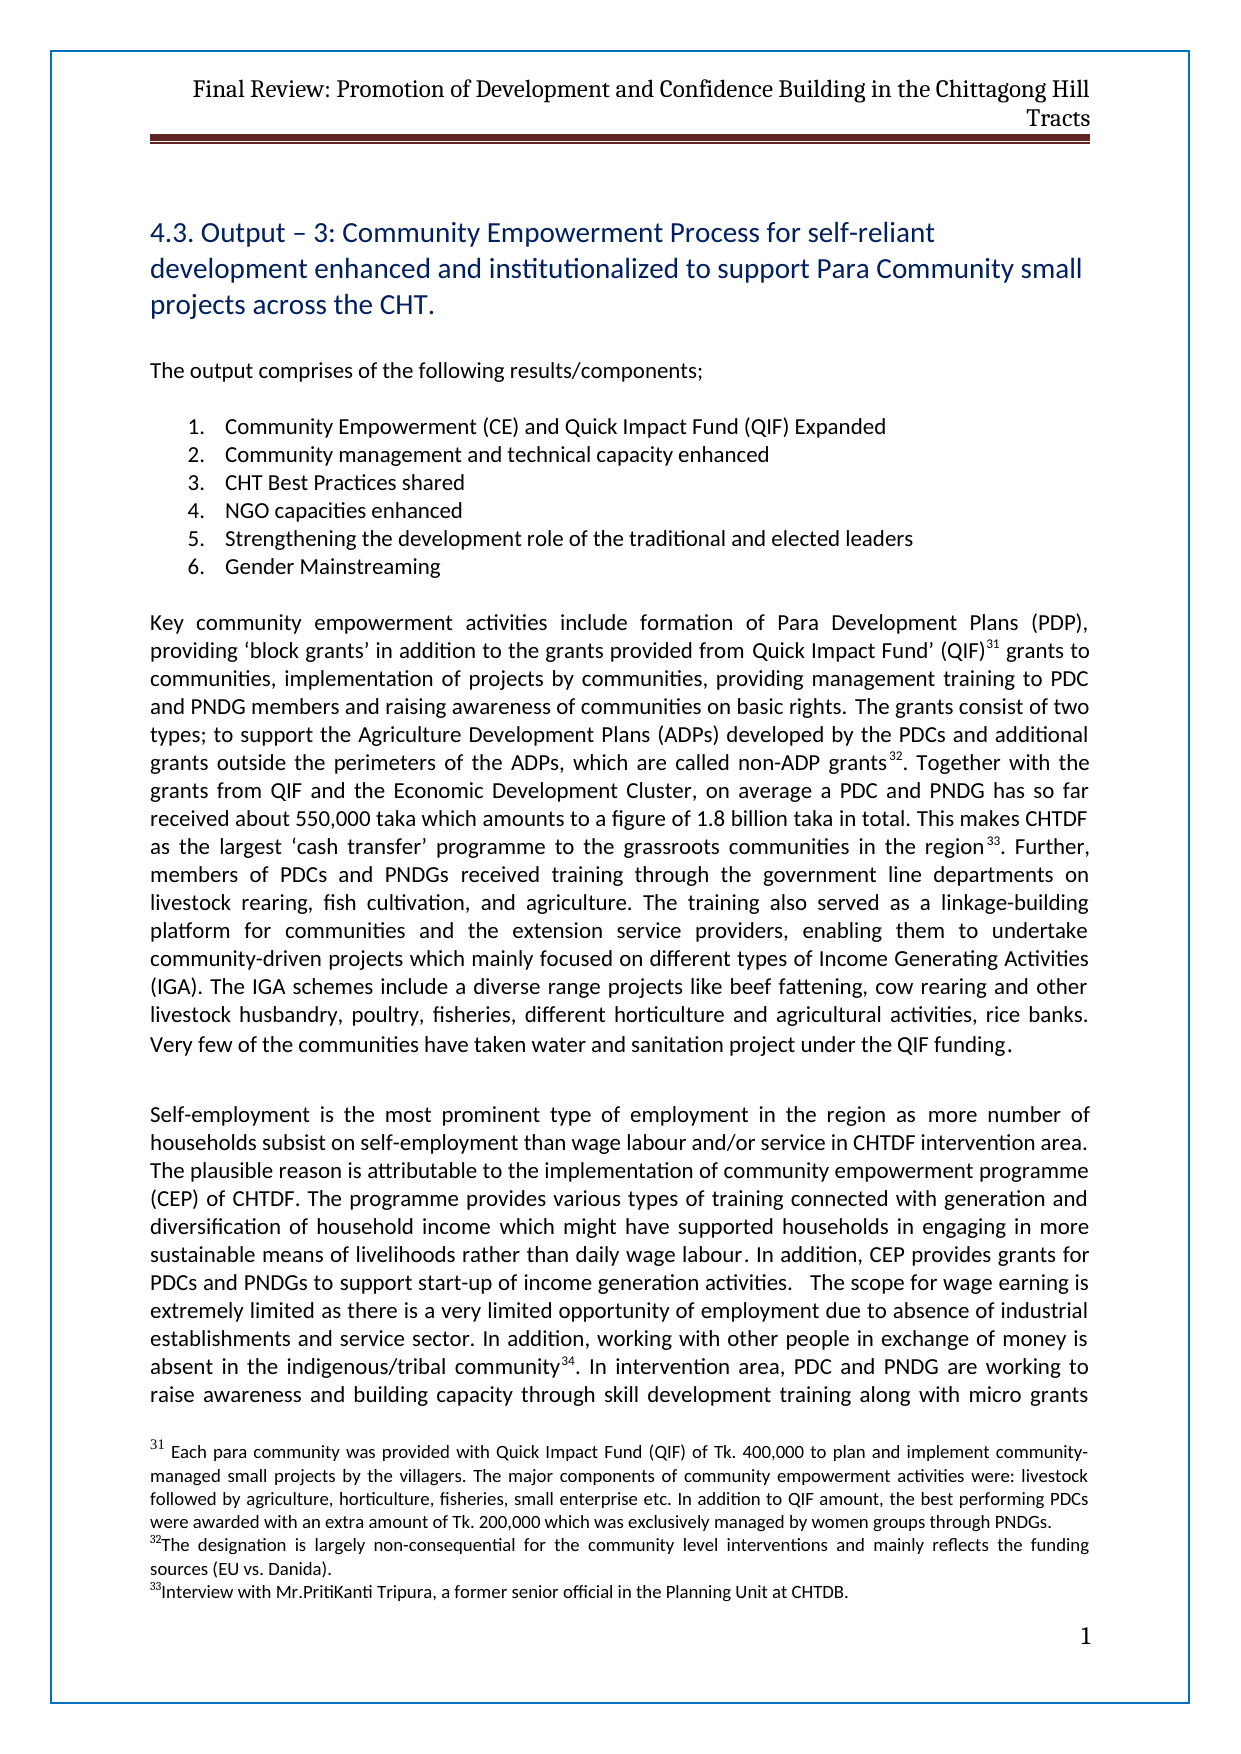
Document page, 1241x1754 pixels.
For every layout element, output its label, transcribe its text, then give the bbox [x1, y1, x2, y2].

list NGO capacities enhanced [187, 496, 1090, 524]
text Key community empowerment activities include formation of Para Development Plans (PDP), providing ‘block grants’ in addition to the grants provided from Quick Impact Fund’ (QIF) grants to communities, implementation of projects by communities, providing management training to PDC and PNDG members and raising awareness of communities on basic rights. The grants consist of two types; to support the Agriculture Development Plans (ADPs) developed by the PDCs and additional grants outside the perimeters of the ADPs, which are called non-ADP grants. Together with the grants from QIF and the Economic Development Cluster, on average a PDC and PNDG has so far received about 550,000 taka which amounts to a figure of 1.8 billion taka in total. This makes CHTDF as the largest ‘cash transfer’ programme to the grassroots communities in the region. Further, members of PDCs and PNDGs received training through the government line departments on livestock rearing, fish cultivation, and agriculture. The training also served as a linkage-building platform for communities and the extension service providers, enabling them to undertake community-driven projects which mainly focused on different types of Income Generating Activities (IGA). The IGA schemes include a diverse range projects like beef fattening, cow rearing and other livestock husbandry, poultry, fisheries, different horticulture and agricultural activities, rice banks. Very few of the communities have taken water and sanitation project under the QIF funding. [150, 608, 1090, 1059]
subtitle 4.3. Output – 3: Community Empowerment Process for self-reliant development enhanced and institutionalized to support Para Community small projects across the CHT. [150, 214, 1090, 321]
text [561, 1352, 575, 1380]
list CHT Best Practices shared [187, 468, 1090, 496]
list Strengthening the development role of the traditional and elected leaders [187, 524, 1090, 552]
list Community Empowerment (CE) and Quick Impact Fund (QIF) Expanded [187, 412, 1090, 440]
list Community management and technical capacity enhanced [187, 440, 1090, 468]
text The output comprises of the following results/components; [150, 356, 1090, 384]
list Gender Mainstreaming [187, 552, 1090, 580]
